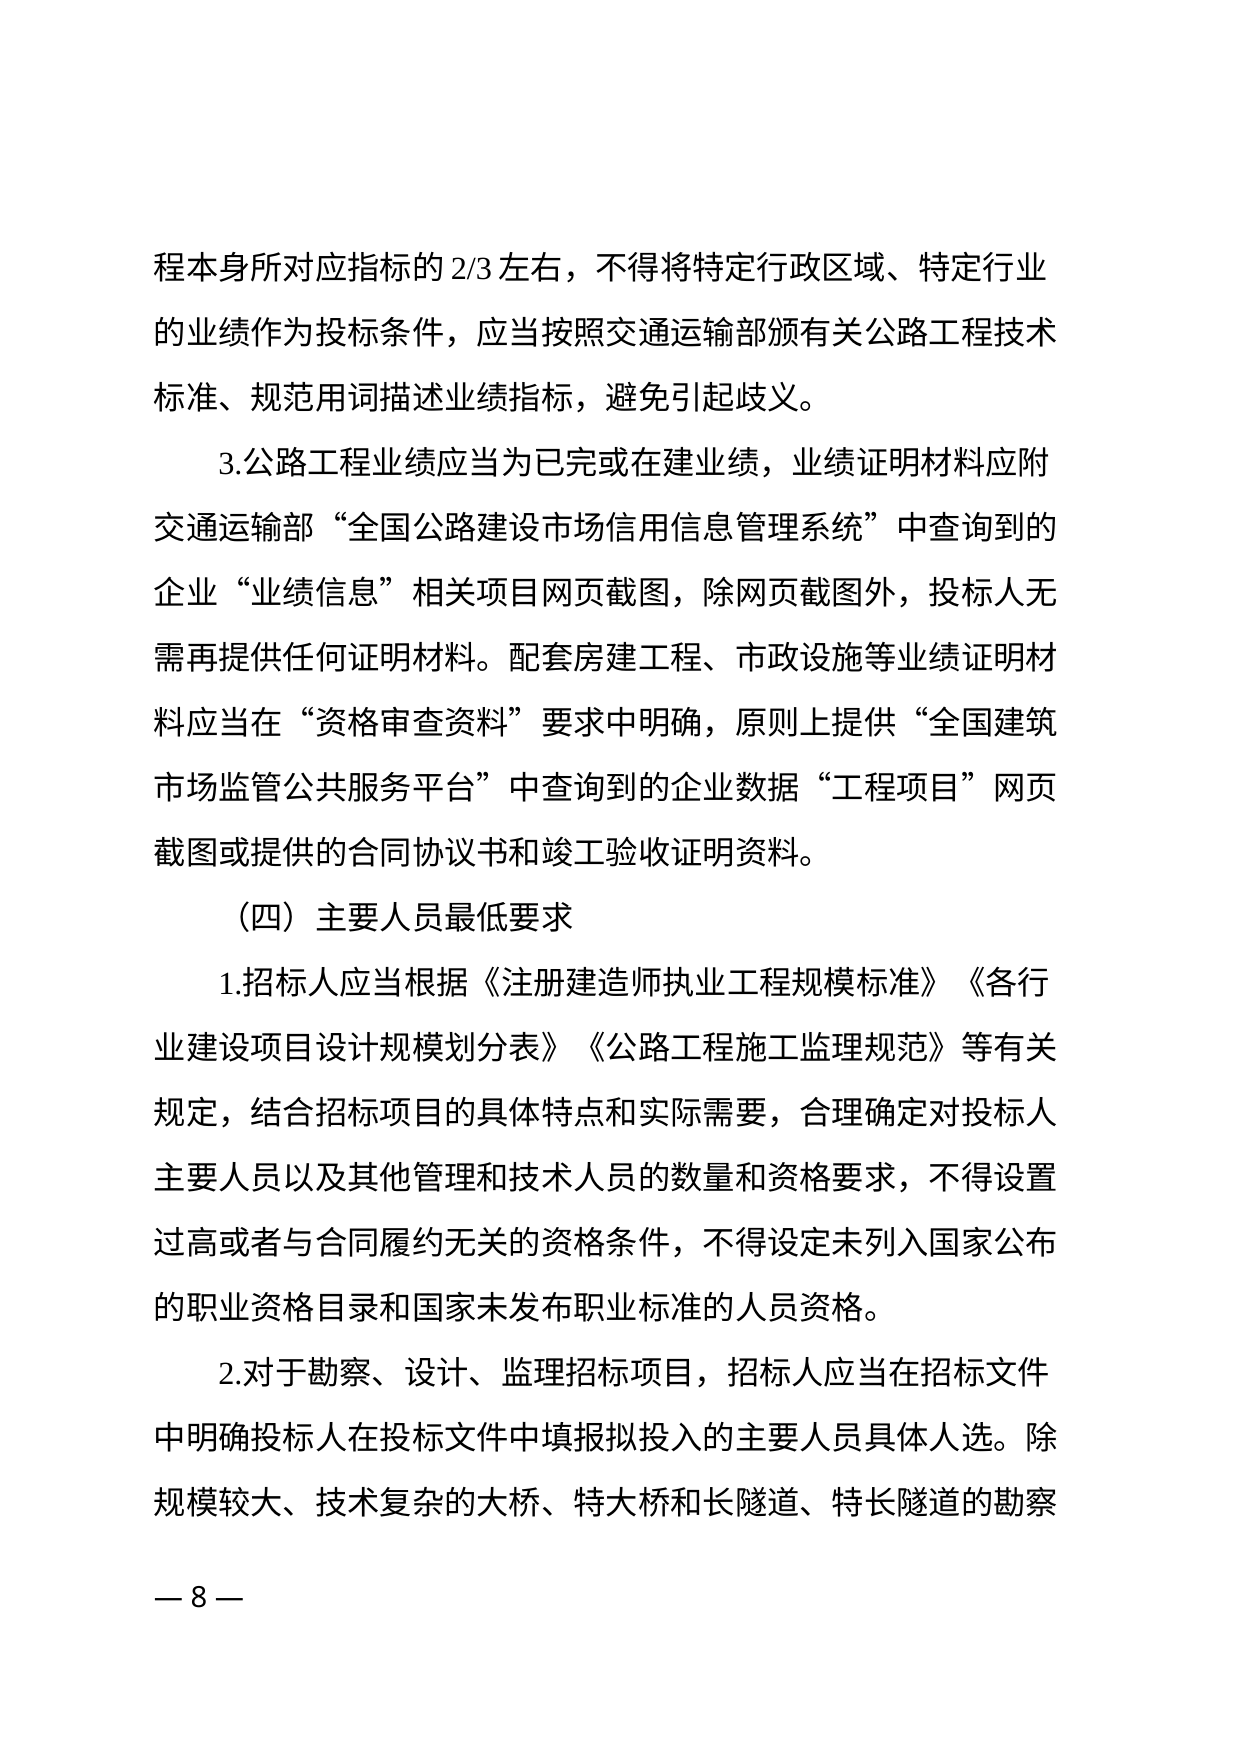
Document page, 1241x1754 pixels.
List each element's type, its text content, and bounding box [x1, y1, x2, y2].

text 3.公路工程业绩应当为已完或在建业绩，业绩证明材料应附交通运输部“全国公路建设市场信用信息管理系统”中查询到的企业“业绩信息”相关项目网页截图，除网页截图外，投标人无需再提供任何证明材料。配套房建工程、市政设施等业绩证明材料应当在“资格审查资料”要求中明确，原则上提供“全国建筑市场监管公共服务平台”中查询到的企业数据“工程项目”网页截图或提供的合同协议书和竣工验收证明资料。 [153, 428, 1075, 883]
text （四）主要人员最低要求 [153, 883, 1075, 948]
text 1.招标人应当根据《注册建造师执业工程规模标准》《各行业建设项目设计规模划分表》《公路工程施工监理规范》等有关规定，结合招标项目的具体特点和实际需要，合理确定对投标人主要人员以及其他管理和技术人员的数量和资格要求，不得设置过高或者与合同履约无关的资格条件，不得设定未列入国家公布的职业资格目录和国家未发布职业标准的人员资格。 [153, 948, 1075, 1338]
